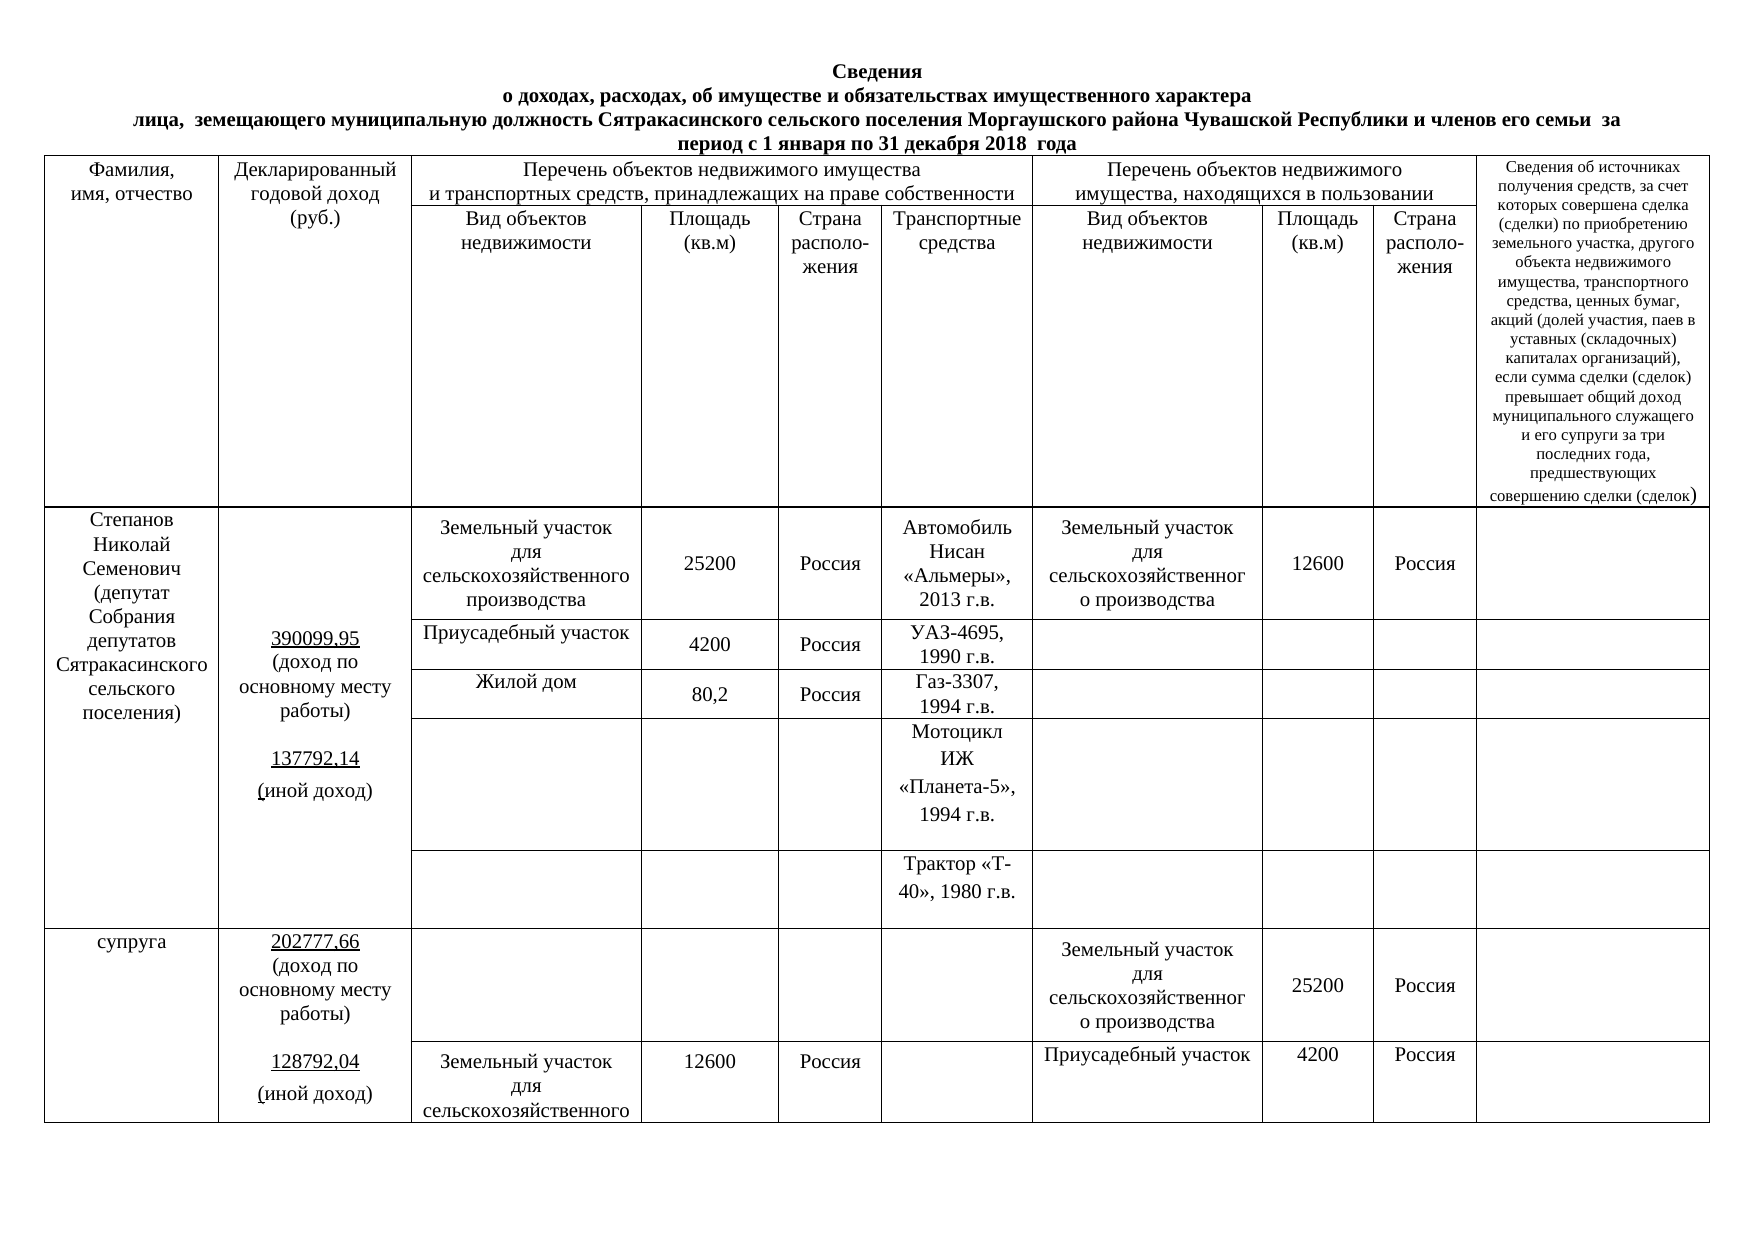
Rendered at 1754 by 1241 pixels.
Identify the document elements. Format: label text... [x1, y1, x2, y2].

table_cell [642, 929, 778, 1041]
table_cell [1374, 719, 1476, 850]
table_cell [412, 851, 641, 928]
table_cell [1033, 670, 1262, 718]
text о доходах, расходах, об имуществе и обязательствах имущественного характера [118, 83, 1636, 107]
table_cell Автомобиль Нисан «Альмеры», 2013 г.в. [882, 508, 1032, 619]
table_cell Страна располо- жения [1374, 206, 1476, 506]
table_cell Газ-3307, 1994 г.в. [882, 670, 1032, 718]
table_cell Приусадебный участок [412, 620, 641, 668]
table_cell [1374, 620, 1476, 668]
table_cell Россия [779, 620, 881, 668]
table_cell Жилой дом [412, 670, 641, 718]
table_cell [412, 1042, 641, 1122]
table_cell Россия [779, 670, 881, 718]
table_cell Россия [779, 1042, 881, 1122]
table_cell Степанов Николай Семенович (депутат Собрания депутатов Сятракасинского сельского поселения) [45, 508, 218, 928]
table_cell [1477, 670, 1709, 718]
table_cell [1374, 851, 1476, 928]
table_cell [1477, 508, 1709, 619]
table_cell 202777,66 (доход по основному месту работы) 128792,04 (иной доход) [219, 929, 411, 1122]
table_cell [1477, 929, 1709, 1041]
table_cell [1033, 1042, 1262, 1122]
table_cell 12600 [642, 1042, 778, 1122]
table_cell [779, 851, 881, 928]
table_cell Площадь (кв.м) [1263, 206, 1373, 506]
table_cell [882, 929, 1032, 1041]
table_cell [1033, 851, 1262, 928]
table_cell Земельный участок для сельскохозяйственного производства [412, 508, 641, 619]
table_cell [882, 1042, 1032, 1122]
table_cell [1374, 670, 1476, 718]
table_cell 390099,95 (доход по основному месту работы) 137792,14 (иной доход) [219, 508, 411, 928]
table_cell [1263, 620, 1373, 668]
table_header Сведения об источниках получения средств, за счет которых совершена сделка (сделки) по приобретению земельного участка, другого объекта недвижимого имущества, транспортного средства, ценных бумаг, акций (долей участия, паев в уставных (складочных) капиталах организаций), если сумма сделки (сделок) превышает общий доход муниципального служащего и его супруги за три последних года, предшествующих совершению сделки (сделок) [1477, 156, 1709, 506]
table_cell 25200 [1263, 929, 1373, 1041]
table_cell [412, 929, 641, 1041]
table_cell 4200 [642, 620, 778, 668]
text Сведения [118, 59, 1636, 83]
table_cell Транспортные средства [882, 206, 1032, 506]
table_cell УАЗ-4695, 1990 г.в. [882, 620, 1032, 668]
table_cell Земельный участок для сельскохозяйственного производства [1033, 508, 1262, 619]
table_cell Вид объектов недвижимости [412, 206, 641, 506]
table_cell [1477, 851, 1709, 928]
table_cell Россия [1374, 929, 1476, 1041]
table_cell 80,2 [642, 670, 778, 718]
table_cell Мотоцикл ИЖ «Планета-5», 1994 г.в. [882, 719, 1032, 850]
table_cell [412, 719, 641, 850]
table_cell Россия [779, 508, 881, 619]
table_cell [642, 719, 778, 850]
table_cell [1477, 620, 1709, 668]
table_header Декларированный годовой доход (руб.) [219, 156, 411, 506]
table_cell [1033, 620, 1262, 668]
table_cell [1263, 719, 1373, 850]
table_cell 4200 [1263, 1042, 1373, 1122]
table_cell Россия [1374, 508, 1476, 619]
table_cell Вид объектов недвижимости [1033, 206, 1262, 506]
table_cell [779, 929, 881, 1041]
table_cell [1263, 851, 1373, 928]
table_cell [642, 851, 778, 928]
table_cell супруга [45, 929, 218, 1122]
table_cell 25200 [642, 508, 778, 619]
table_cell Россия [1374, 1042, 1476, 1122]
table_header Перечень объектов недвижимого имущества, находящихся в пользовании [1033, 156, 1476, 204]
table_cell [1477, 719, 1709, 850]
table_cell Площадь (кв.м) [642, 206, 778, 506]
table_header Фамилия, имя, отчество [45, 156, 218, 506]
table_cell [1477, 1042, 1709, 1122]
table_cell Страна располо-жения [779, 206, 881, 506]
text лица, земещающего муниципальную должность Сятракасинского сельского поселения Моргаушского района Чувашской Республики и членов его семьи за период с 1 января по 31 декабря 2018 года [118, 107, 1636, 155]
table_cell [1033, 719, 1262, 850]
table_cell [779, 719, 881, 850]
table_header Перечень объектов недвижимого имущества и транспортных средств, принадлежащих на праве собственности [412, 156, 1032, 204]
table_cell [1263, 670, 1373, 718]
table_cell Земельный участок для сельскохозяйственного производства [1033, 929, 1262, 1041]
table_cell 12600 [1263, 508, 1373, 619]
table_cell Трактор «Т-40», 1980 г.в. [882, 851, 1032, 928]
